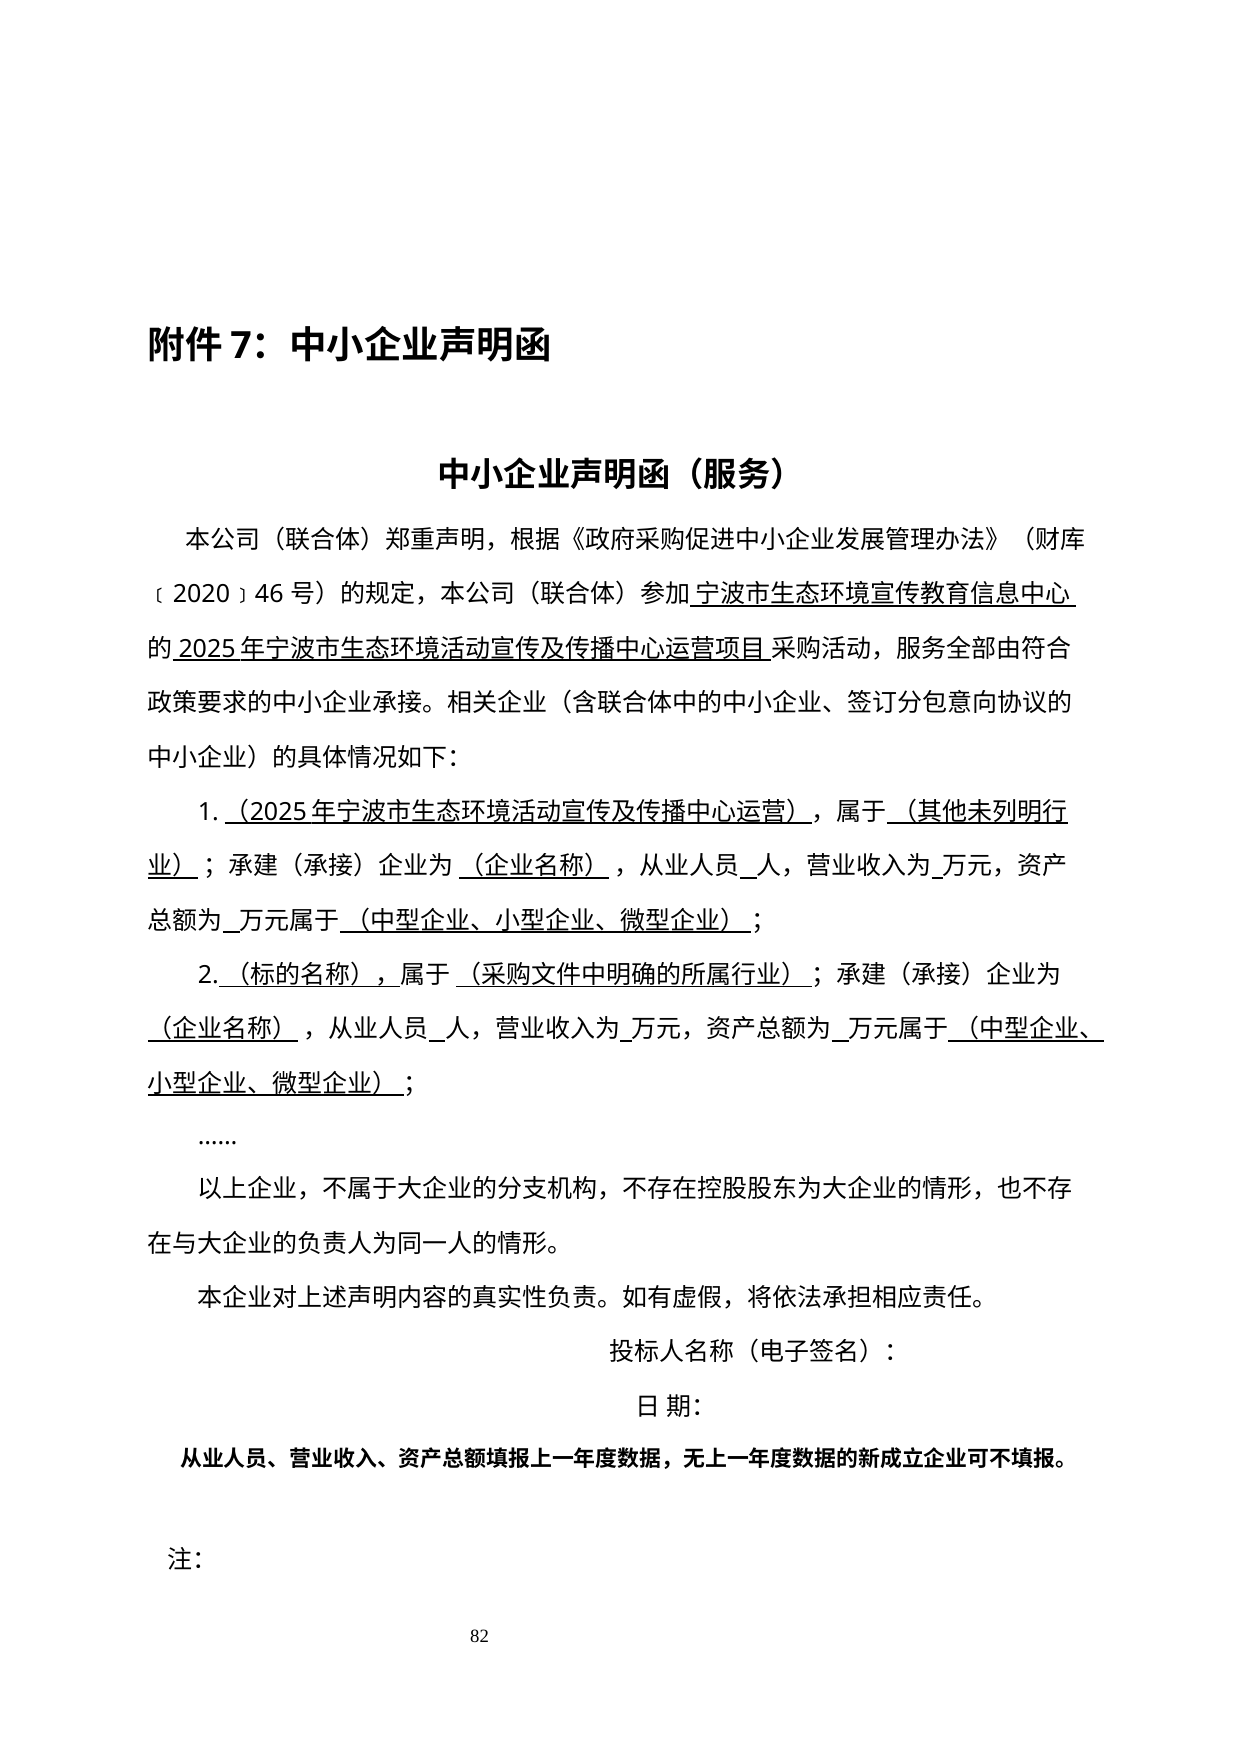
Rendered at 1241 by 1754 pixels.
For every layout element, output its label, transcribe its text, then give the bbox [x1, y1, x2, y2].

text 注： [148, 1539, 1049, 1575]
text 1. （2025年宁波市生态环境活动宣传及传播中心运营），属于 （其他未列明行业） ；承建（承接）企业为 （企业名称） ，从业人员 人，营业收入为 万元，资产总额为 万元属于 （中型企业、小型企业、微型企业） ； [148, 791, 1092, 936]
text 日 期： [148, 1386, 976, 1422]
text …… [148, 1118, 1092, 1152]
text 本公司（联合体）郑重声明，根据《政府采购促进中小企业发展管理办法》（财库﹝2020﹞46 号）的规定，本公司（联合体）参加 宁波市生态环境宣传教育信息中心 的 2025年宁波市生态环境活动宣传及传播中心运营项目 采购活动，服务全部由符合政策要求的中小企业承接。相关企业（含联合体中的中小企业、签订分包意向协议的中小企业）的具体情况如下： [148, 519, 1092, 773]
text 中小企业声明函（服务） [148, 447, 1092, 496]
text 附件7：中小企业声明函 [148, 314, 1092, 369]
text 本企业对上述声明内容的真实性负责。如有虚假，将依法承担相应责任。 [148, 1277, 1092, 1314]
text 投标人名称（电子签名）： [148, 1332, 909, 1368]
text 以上企业，不属于大企业的分支机构，不存在控股股东为大企业的情形，也不存在与大企业的负责人为同一人的情形。 [148, 1169, 1092, 1259]
text 从业人员、营业收入、资产总额填报上一年度数据，无上一年度数据的新成立企业可不填报。 [148, 1441, 1092, 1472]
text 2. （标的名称），属于 （采购文件中明确的所属行业） ；承建（承接）企业为 （企业名称） ，从业人员 人，营业收入为 万元，资产总额为 万元属于 （中型企业、小型企业、微型企业） ； [148, 954, 1092, 1099]
